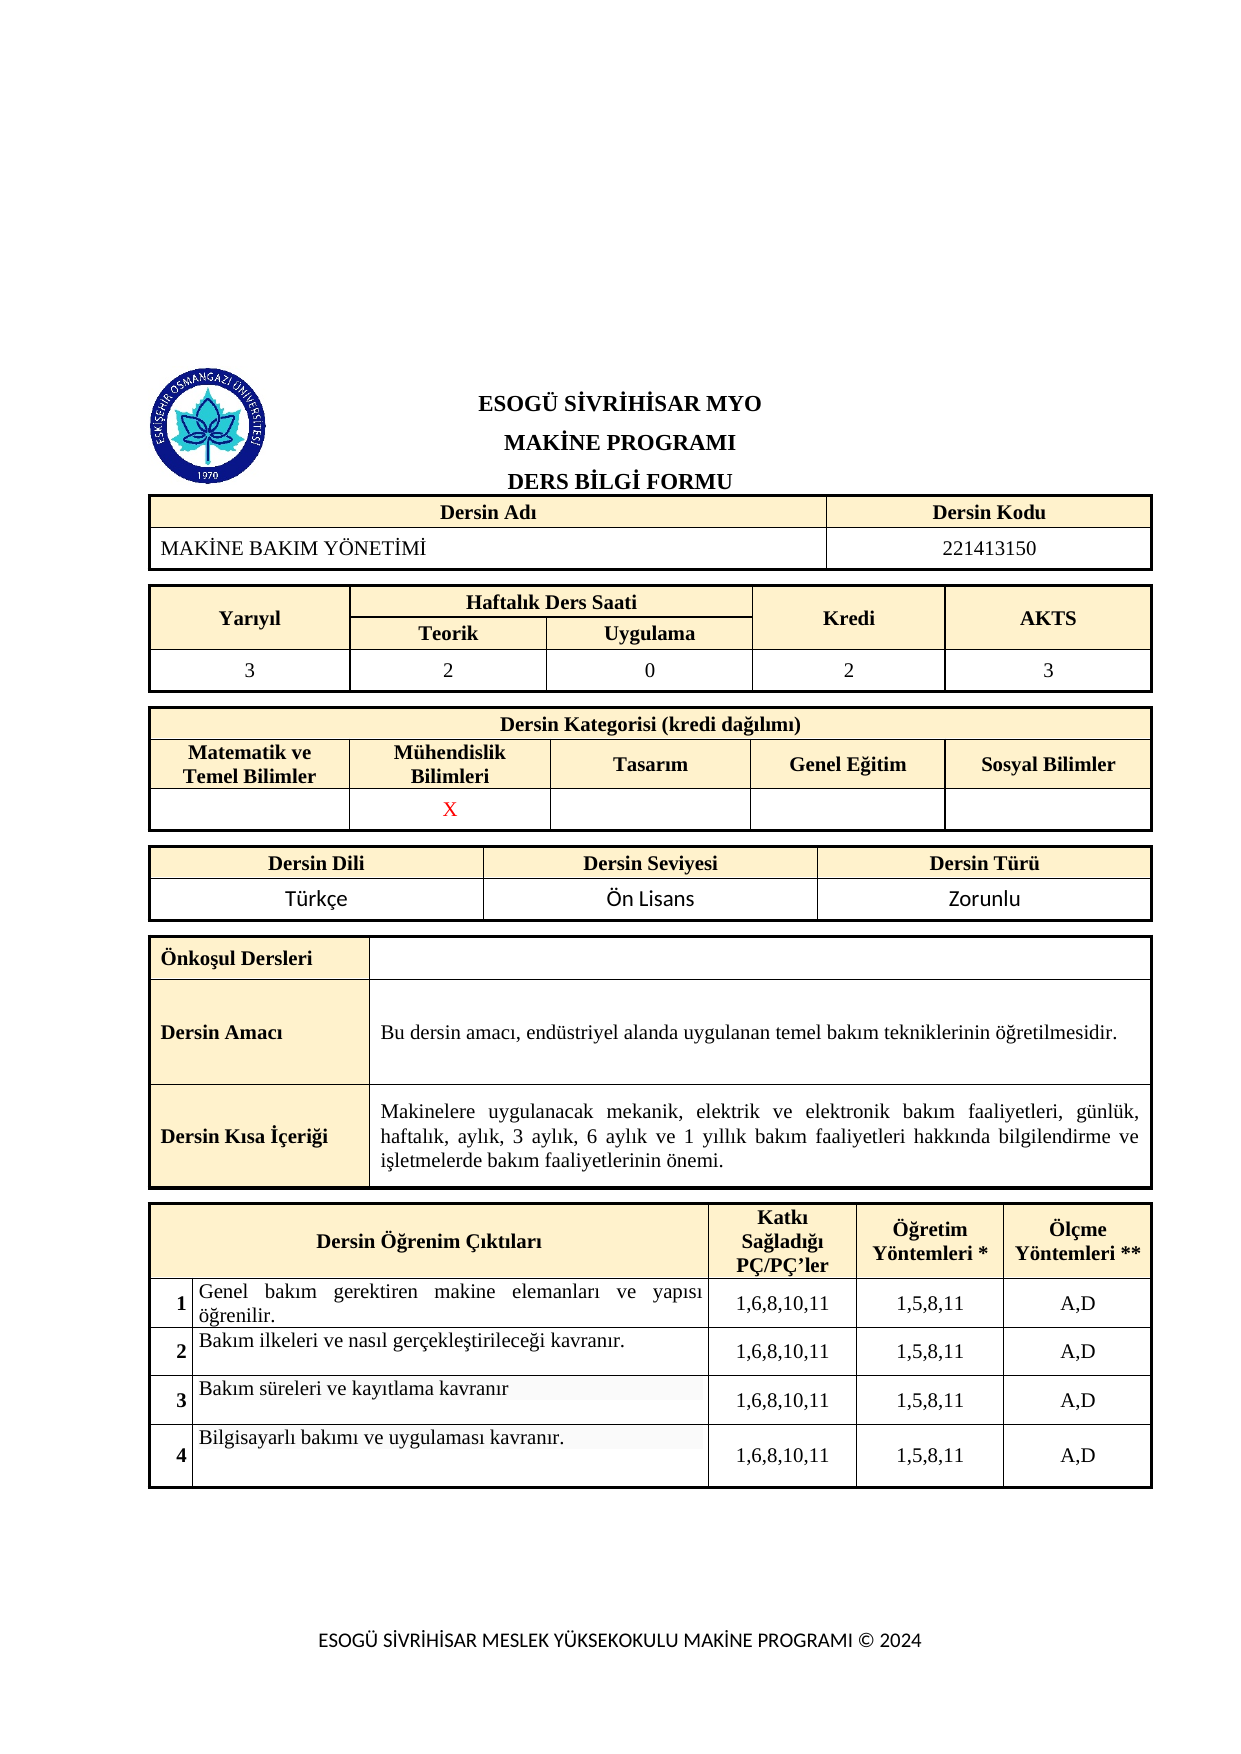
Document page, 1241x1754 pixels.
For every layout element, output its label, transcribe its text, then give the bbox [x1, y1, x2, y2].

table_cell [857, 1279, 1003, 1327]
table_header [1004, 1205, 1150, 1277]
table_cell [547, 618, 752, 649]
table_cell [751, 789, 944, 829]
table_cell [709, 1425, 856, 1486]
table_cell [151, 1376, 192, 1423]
text MAKİNE PROGRAMI [267, 429, 1093, 455]
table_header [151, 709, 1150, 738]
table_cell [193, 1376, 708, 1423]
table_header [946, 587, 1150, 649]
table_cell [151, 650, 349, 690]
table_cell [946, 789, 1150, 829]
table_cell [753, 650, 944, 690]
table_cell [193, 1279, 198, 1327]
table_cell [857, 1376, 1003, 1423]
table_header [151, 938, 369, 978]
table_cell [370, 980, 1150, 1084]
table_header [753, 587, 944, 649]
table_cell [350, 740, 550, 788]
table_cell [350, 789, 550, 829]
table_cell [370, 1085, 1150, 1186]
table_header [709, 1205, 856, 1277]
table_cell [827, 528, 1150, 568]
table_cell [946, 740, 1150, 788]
picture [148, 366, 267, 485]
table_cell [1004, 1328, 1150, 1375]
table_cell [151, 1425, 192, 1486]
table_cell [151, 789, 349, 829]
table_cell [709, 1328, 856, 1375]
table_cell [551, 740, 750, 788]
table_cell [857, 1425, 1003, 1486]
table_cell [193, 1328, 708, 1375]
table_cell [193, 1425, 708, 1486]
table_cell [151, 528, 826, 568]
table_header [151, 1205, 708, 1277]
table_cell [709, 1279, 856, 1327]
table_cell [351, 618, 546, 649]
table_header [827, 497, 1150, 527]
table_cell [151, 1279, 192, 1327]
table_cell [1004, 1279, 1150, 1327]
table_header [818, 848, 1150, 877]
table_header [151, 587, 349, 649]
text DERS BİLGİ FORMU [148, 468, 1093, 494]
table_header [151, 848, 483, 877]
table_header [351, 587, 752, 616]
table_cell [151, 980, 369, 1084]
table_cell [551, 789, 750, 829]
text ESOGÜ SİVRİHİSAR MYO [267, 390, 1093, 416]
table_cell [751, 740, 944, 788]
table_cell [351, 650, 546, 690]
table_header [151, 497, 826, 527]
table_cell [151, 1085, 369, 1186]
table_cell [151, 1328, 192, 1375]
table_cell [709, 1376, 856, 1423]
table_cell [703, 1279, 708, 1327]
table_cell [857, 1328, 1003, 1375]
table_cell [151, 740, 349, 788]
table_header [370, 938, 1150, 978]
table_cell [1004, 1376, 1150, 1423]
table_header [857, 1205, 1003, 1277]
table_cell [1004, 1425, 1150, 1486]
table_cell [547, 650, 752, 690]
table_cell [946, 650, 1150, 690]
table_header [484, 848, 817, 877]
